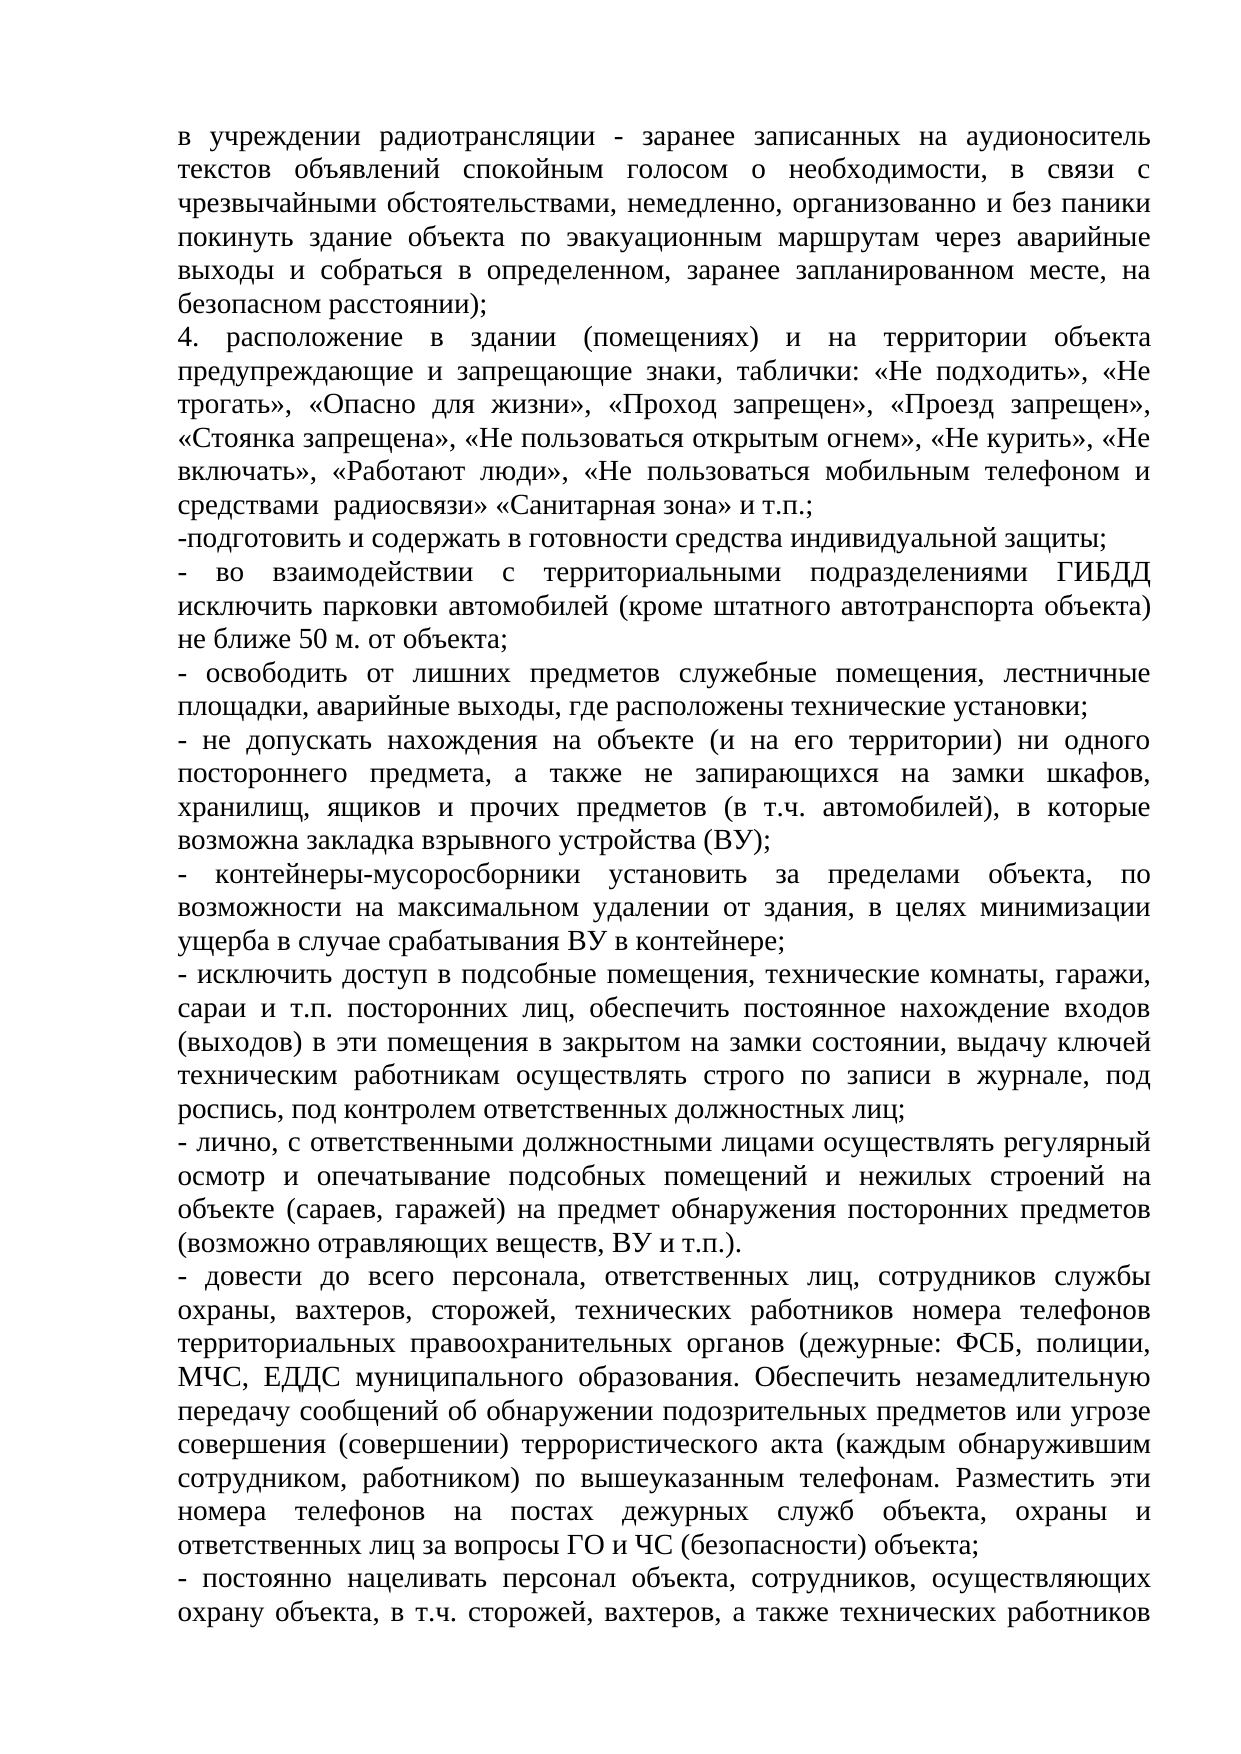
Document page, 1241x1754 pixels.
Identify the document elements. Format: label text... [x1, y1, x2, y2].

text -подготовить и содержать в готовности средства индивидуальной защиты; [177, 521, 1152, 554]
text - лично, с ответственными должностными лицами осуществлять регулярный осмотр и опечатывание подсобных помещений и нежилых строений на объекте (сараев, гаражей) на предмет обнаружения посторонних предметов (возможно отравляющих веществ, ВУ и т.п.). [177, 1124, 1152, 1258]
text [177, 1560, 1152, 1627]
text 4. расположение в здании (помещениях) и на территории объекта предупреждающие и запрещающие знаки, таблички: «Не подходить», «Не трогать», «Опасно для жизни», «Проход запрещен», «Проезд запрещен», «Стоянка запрещена», «Не пользоваться открытым огнем», «Не курить», «Не включать», «Работают люди», «Не пользоваться мобильным телефоном и средствами радиосвязи» «Санитарная зона» и т.п.; [177, 319, 1152, 521]
text - во взаимодействии с территориальными подразделениями ГИБДД исключить парковки автомобилей (кроме штатного автотранспорта объекта) не ближе . от объекта; [177, 554, 1152, 655]
text - освободить от лишних предметов служебные помещения, лестничные площадки, аварийные выходы, где расположены технические установки; [177, 655, 1152, 722]
text - контейнеры-мусоросборники установить за пределами объекта, по возможности на максимальном удалении от здания, в целях минимизации ущерба в случае срабатывания ВУ в контейнере; [177, 856, 1152, 957]
text - не допускать нахождения на объекте (и на его территории) ни одного постороннего предмета, а также не запирающихся на замки шкафов, хранилищ, ящиков и прочих предметов (в т.ч. автомобилей), в которые возможна закладка взрывного устройства (ВУ); [177, 722, 1152, 856]
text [177, 118, 1152, 319]
text - исключить доступ в подсобные помещения, технические комнаты, гаражи, сараи и т.п. посторонних лиц, обеспечить постоянное нахождение входов (выходов) в эти помещения в закрытом на замки состоянии, выдачу ключей техническим работникам осуществлять строго по записи в журнале, под роспись, под контролем ответственных должностных лиц; [177, 957, 1152, 1124]
text - довести до всего персонала, ответственных лиц, сотрудников службы охраны, вахтеров, сторожей, технических работников номера телефонов территориальных правоохранительных органов (дежурные: ФСБ, полиции, МЧС, ЕДДС муниципального образования. Обеспечить незамедлительную передачу сообщений об обнаружении подозрительных предметов или угрозе совершения (совершении) террористического акта (каждым обнаружившим сотрудником, работником) по вышеуказанным телефонам. Разместить эти номера телефонов на постах дежурных служб объекта, охраны и ответственных лиц за вопросы ГО и ЧС (безопасности) объекта; [177, 1258, 1152, 1560]
